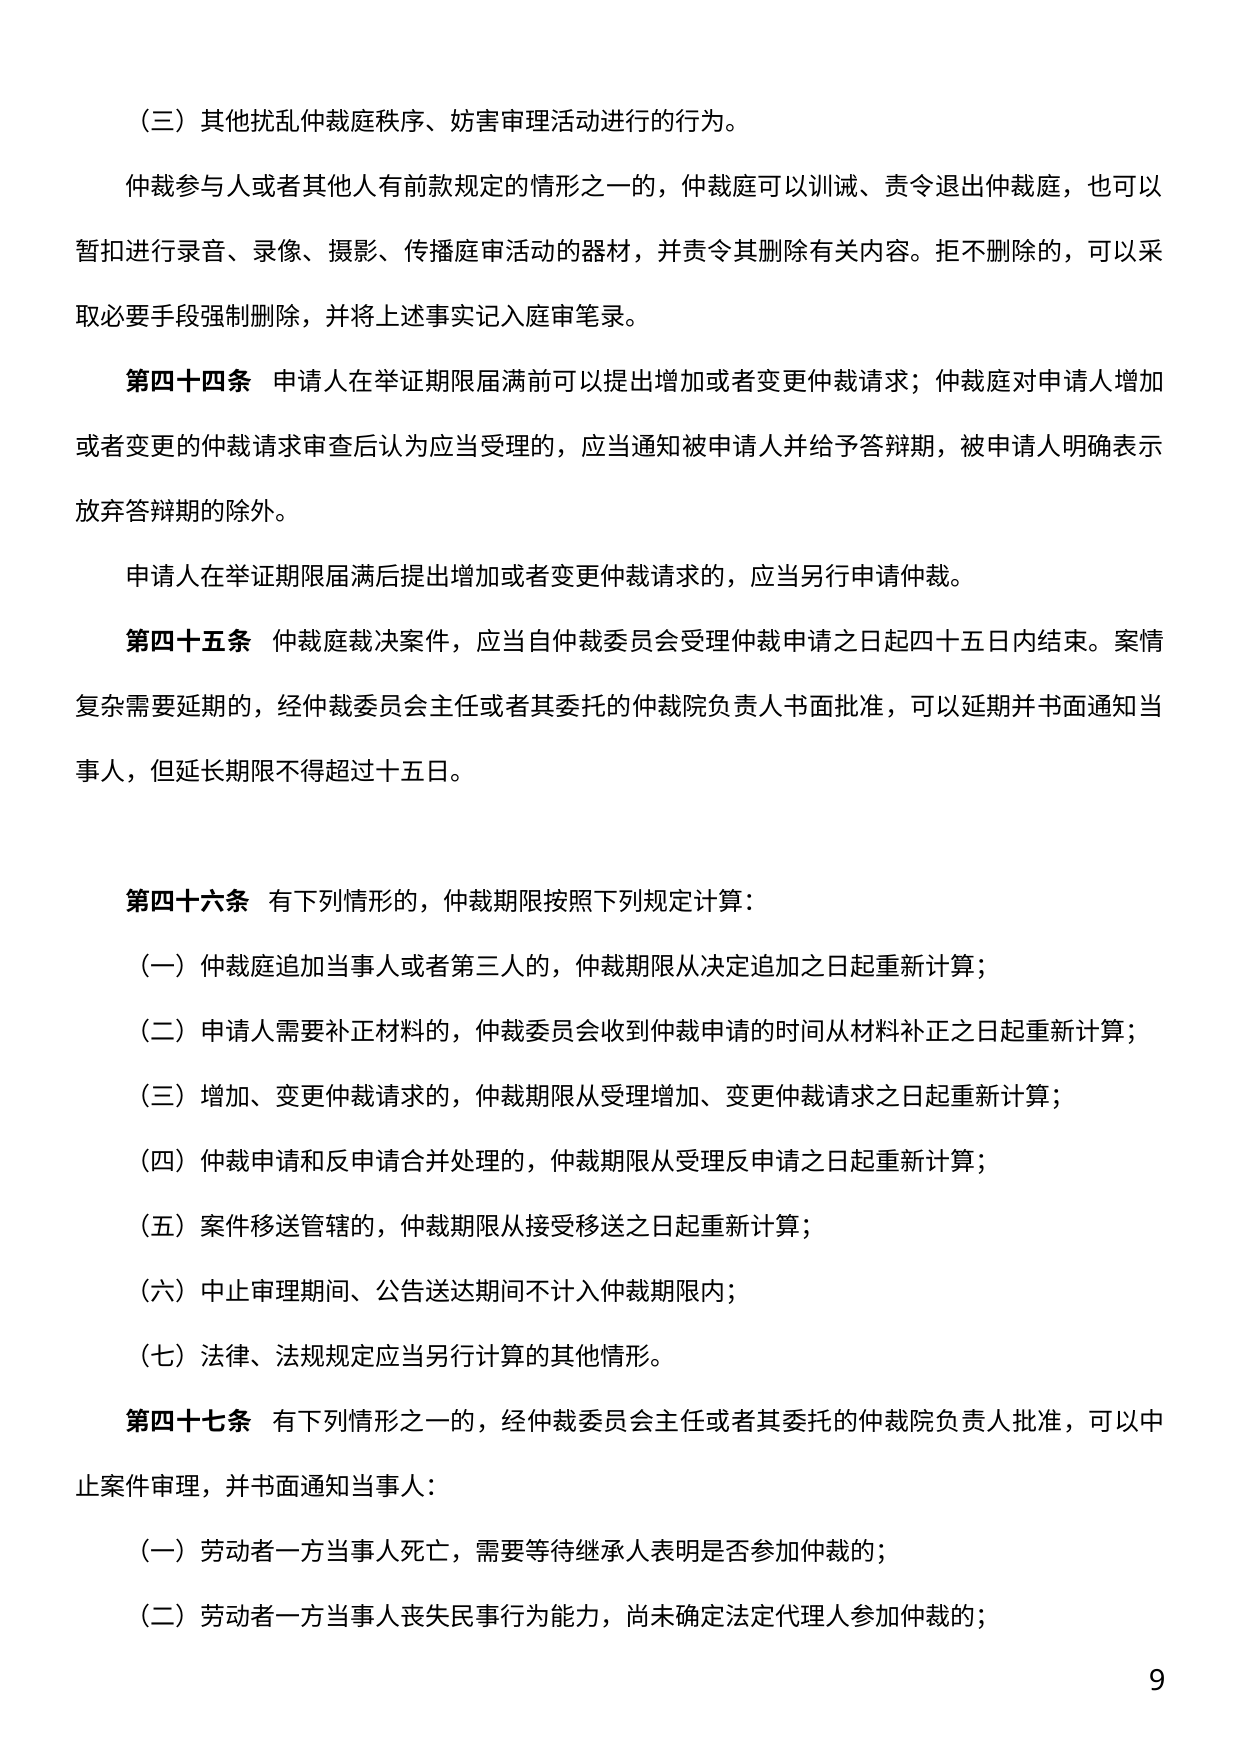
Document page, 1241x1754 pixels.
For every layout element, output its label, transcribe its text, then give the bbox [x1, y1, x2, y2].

text 第四十六条 有下列情形的，仲裁期限按照下列规定计算： [75, 867, 1165, 932]
text （一）劳动者一方当事人死亡，需要等待继承人表明是否参加仲裁的； [75, 1517, 1165, 1582]
text 仲裁参与人或者其他人有前款规定的情形之一的，仲裁庭可以训诫、责令退出仲裁庭，也可以暂扣进行录音、录像、摄影、传播庭审活动的器材，并责令其删除有关内容。拒不删除的，可以采取必要手段强制删除，并将上述事实记入庭审笔录。 [75, 152, 1165, 347]
text （五）案件移送管辖的，仲裁期限从接受移送之日起重新计算； [75, 1192, 1165, 1257]
text （六）中止审理期间、公告送达期间不计入仲裁期限内； [75, 1257, 1165, 1322]
text （七）法律、法规规定应当另行计算的其他情形。 [75, 1322, 1165, 1387]
text （一）仲裁庭追加当事人或者第三人的，仲裁期限从决定追加之日起重新计算； [75, 932, 1165, 997]
text （四）仲裁申请和反申请合并处理的，仲裁期限从受理反申请之日起重新计算； [75, 1127, 1165, 1192]
text 第四十五条 仲裁庭裁决案件，应当自仲裁委员会受理仲裁申请之日起四十五日内结束。案情复杂需要延期的，经仲裁委员会主任或者其委托的仲裁院负责人书面批准，可以延期并书面通知当事人，但延长期限不得超过十五日。 [75, 607, 1165, 802]
text （二）申请人需要补正材料的，仲裁委员会收到仲裁申请的时间从材料补正之日起重新计算； [75, 997, 1165, 1062]
text 申请人在举证期限届满后提出增加或者变更仲裁请求的，应当另行申请仲裁。 [75, 542, 1165, 607]
text （三）其他扰乱仲裁庭秩序、妨害审理活动进行的行为。 [75, 87, 1165, 152]
text （二）劳动者一方当事人丧失民事行为能力，尚未确定法定代理人参加仲裁的； [75, 1582, 1165, 1647]
text 第四十七条 有下列情形之一的，经仲裁委员会主任或者其委托的仲裁院负责人批准，可以中止案件审理，并书面通知当事人： [75, 1387, 1165, 1517]
text 第四十四条 申请人在举证期限届满前可以提出增加或者变更仲裁请求；仲裁庭对申请人增加或者变更的仲裁请求审查后认为应当受理的，应当通知被申请人并给予答辩期，被申请人明确表示放弃答辩期的除外。 [75, 347, 1165, 542]
text （三）增加、变更仲裁请求的，仲裁期限从受理增加、变更仲裁请求之日起重新计算； [75, 1062, 1165, 1127]
